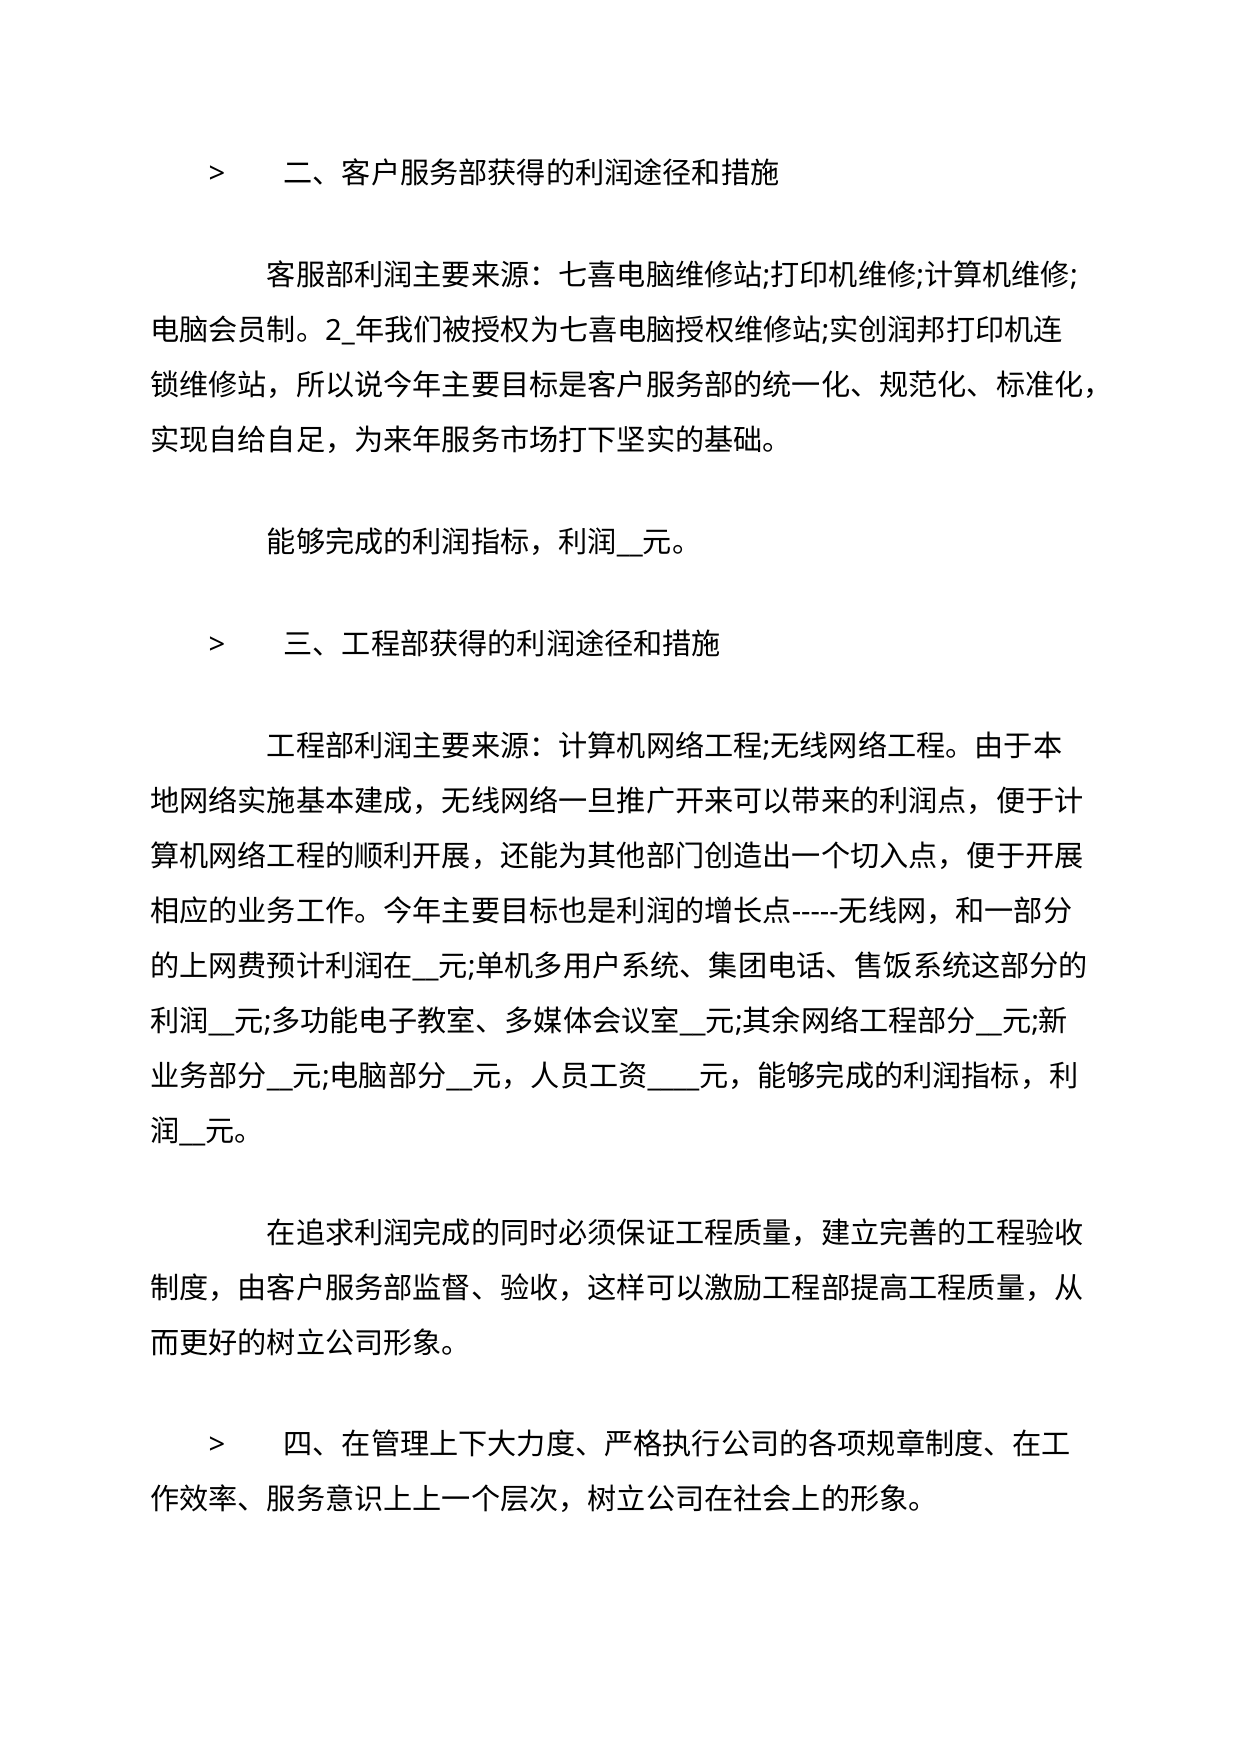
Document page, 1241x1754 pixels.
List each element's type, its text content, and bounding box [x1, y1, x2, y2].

text 客服部利润主要来源：七喜电脑维修站;打印机维修;计算机维修;电脑会员制。2_年我们被授权为七喜电脑授权维修站;实创润邦打印机连锁维修站，所以说今年主要目标是客户服务部的统一化、规范化、标准化，实现自给自足，为来年服务市场打下坚实的基础。 [150, 252, 1090, 459]
text 能够完成的利润指标，利润__元。 [150, 519, 1090, 561]
text 工程部利润主要来源：计算机网络工程;无线网络工程。由于本地网络实施基本建成，无线网络一旦推广开来可以带来的利润点，便于计算机网络工程的顺利开展，还能为其他部门创造出一个切入点，便于开展相应的业务工作。今年主要目标也是利润的增长点-----无线网，和一部分的上网费预计利润在__元;单机多用户系统、集团电话、售饭系统这部分的利润__元;多功能电子教室、多媒体会议室__元;其余网络工程部分__元;新业务部分__元;电脑部分__元，人员工资____元，能够完成的利润指标，利润__元。 [150, 723, 1090, 1150]
text > 三、工程部获得的利润途径和措施 [150, 621, 1090, 663]
text 在追求利润完成的同时必须保证工程质量，建立完善的工程验收制度，由客户服务部监督、验收，这样可以激励工程部提高工程质量，从而更好的树立公司形象。 [150, 1209, 1090, 1361]
text > 二、客户服务部获得的利润途径和措施 [150, 150, 1090, 192]
text > 四、在管理上下大力度、严格执行公司的各项规章制度、在工作效率、服务意识上上一个层次，树立公司在社会上的形象。 [150, 1421, 1090, 1518]
